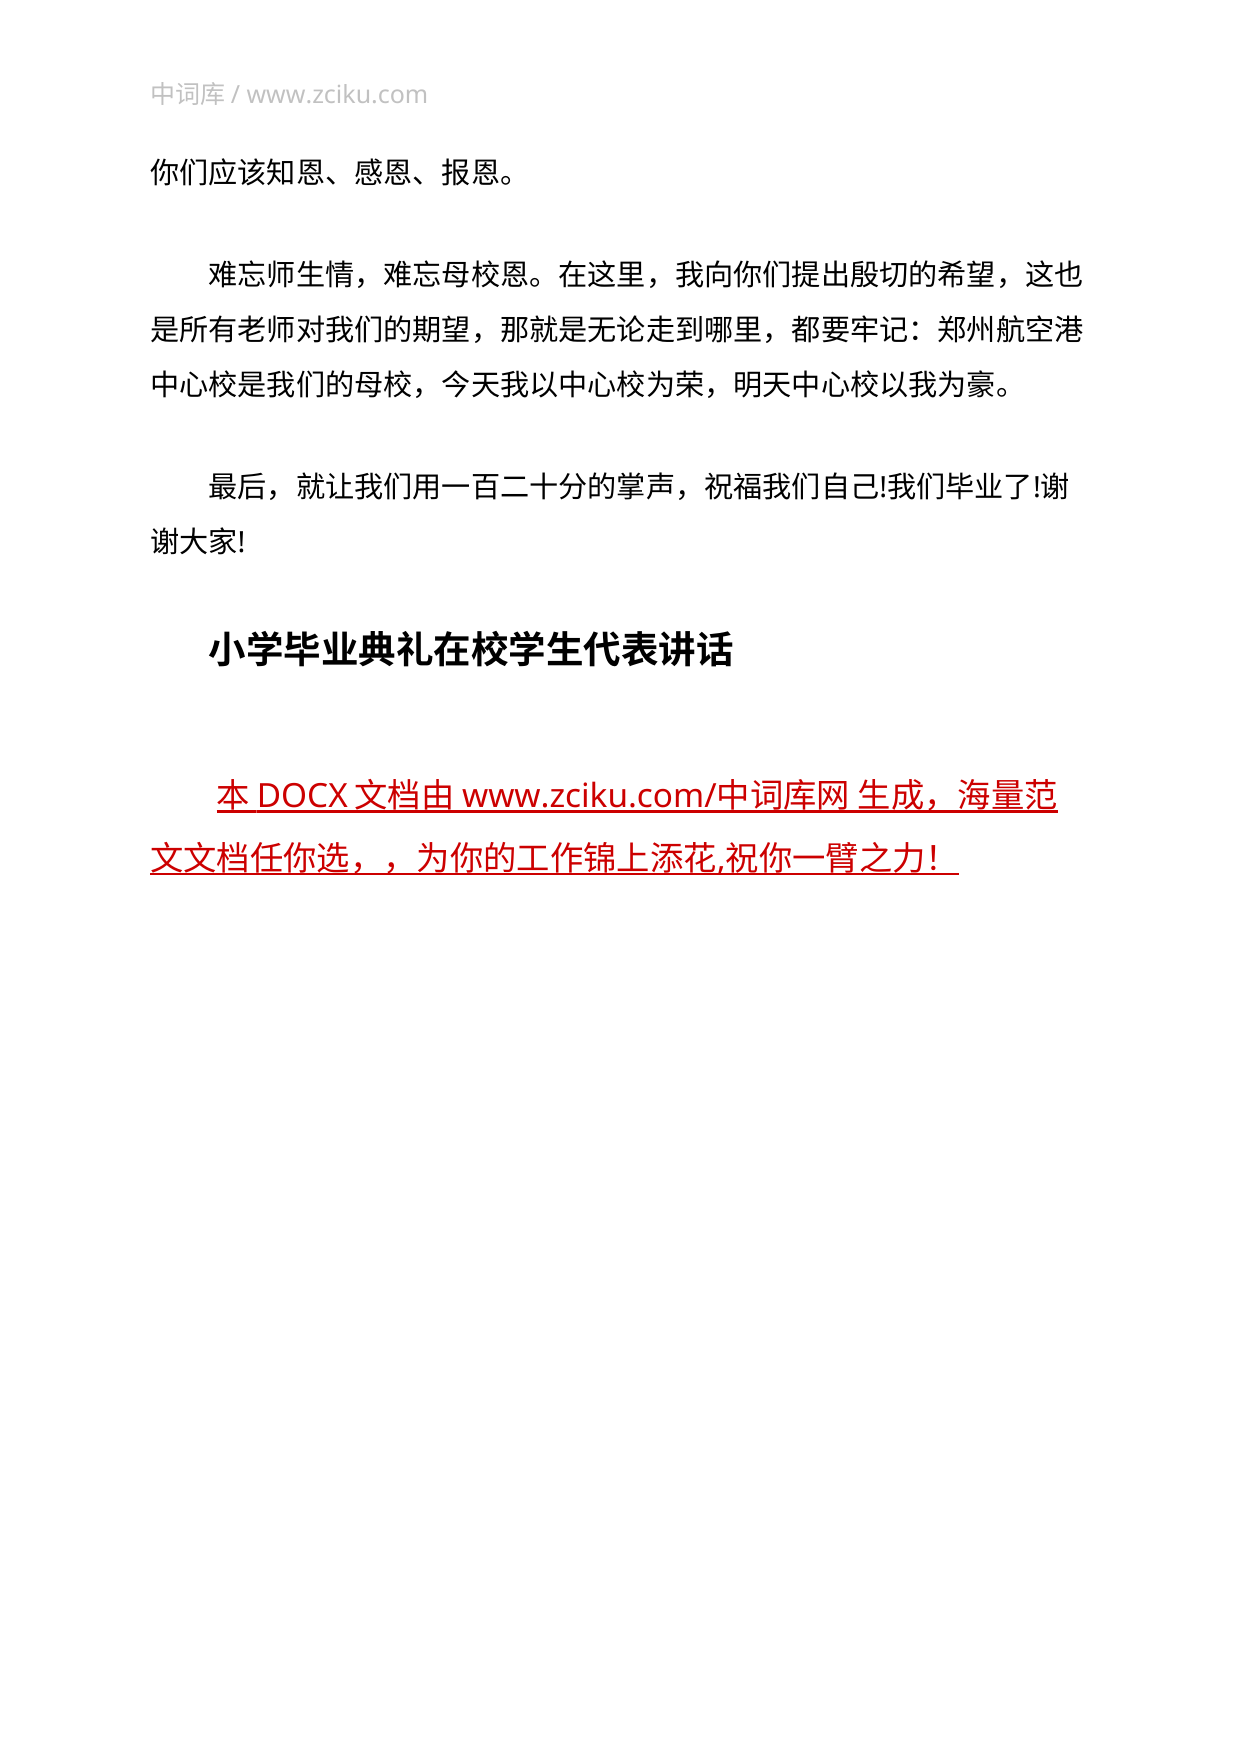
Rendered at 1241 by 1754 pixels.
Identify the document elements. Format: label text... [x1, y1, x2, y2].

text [150, 150, 1090, 192]
text 小学毕业典礼在校学生代表讲话 [150, 620, 1090, 674]
text 本DOCX文档由 www.zciku.com/中词库网 生成，海量范文文档任你选，，为你的工作锦上添花,祝你一臂之力！ [150, 769, 1090, 880]
text 最后，就让我们用一百二十分的掌声，祝福我们自己!我们毕业了!谢谢大家! [150, 463, 1090, 561]
text 难忘师生情，难忘母校恩。在这里，我向你们提出殷切的希望，这也是所有老师对我们的期望，那就是无论走到哪里，都要牢记：郑州航空港中心校是我们的母校，今天我以中心校为荣，明天中心校以我为豪。 [150, 252, 1090, 404]
